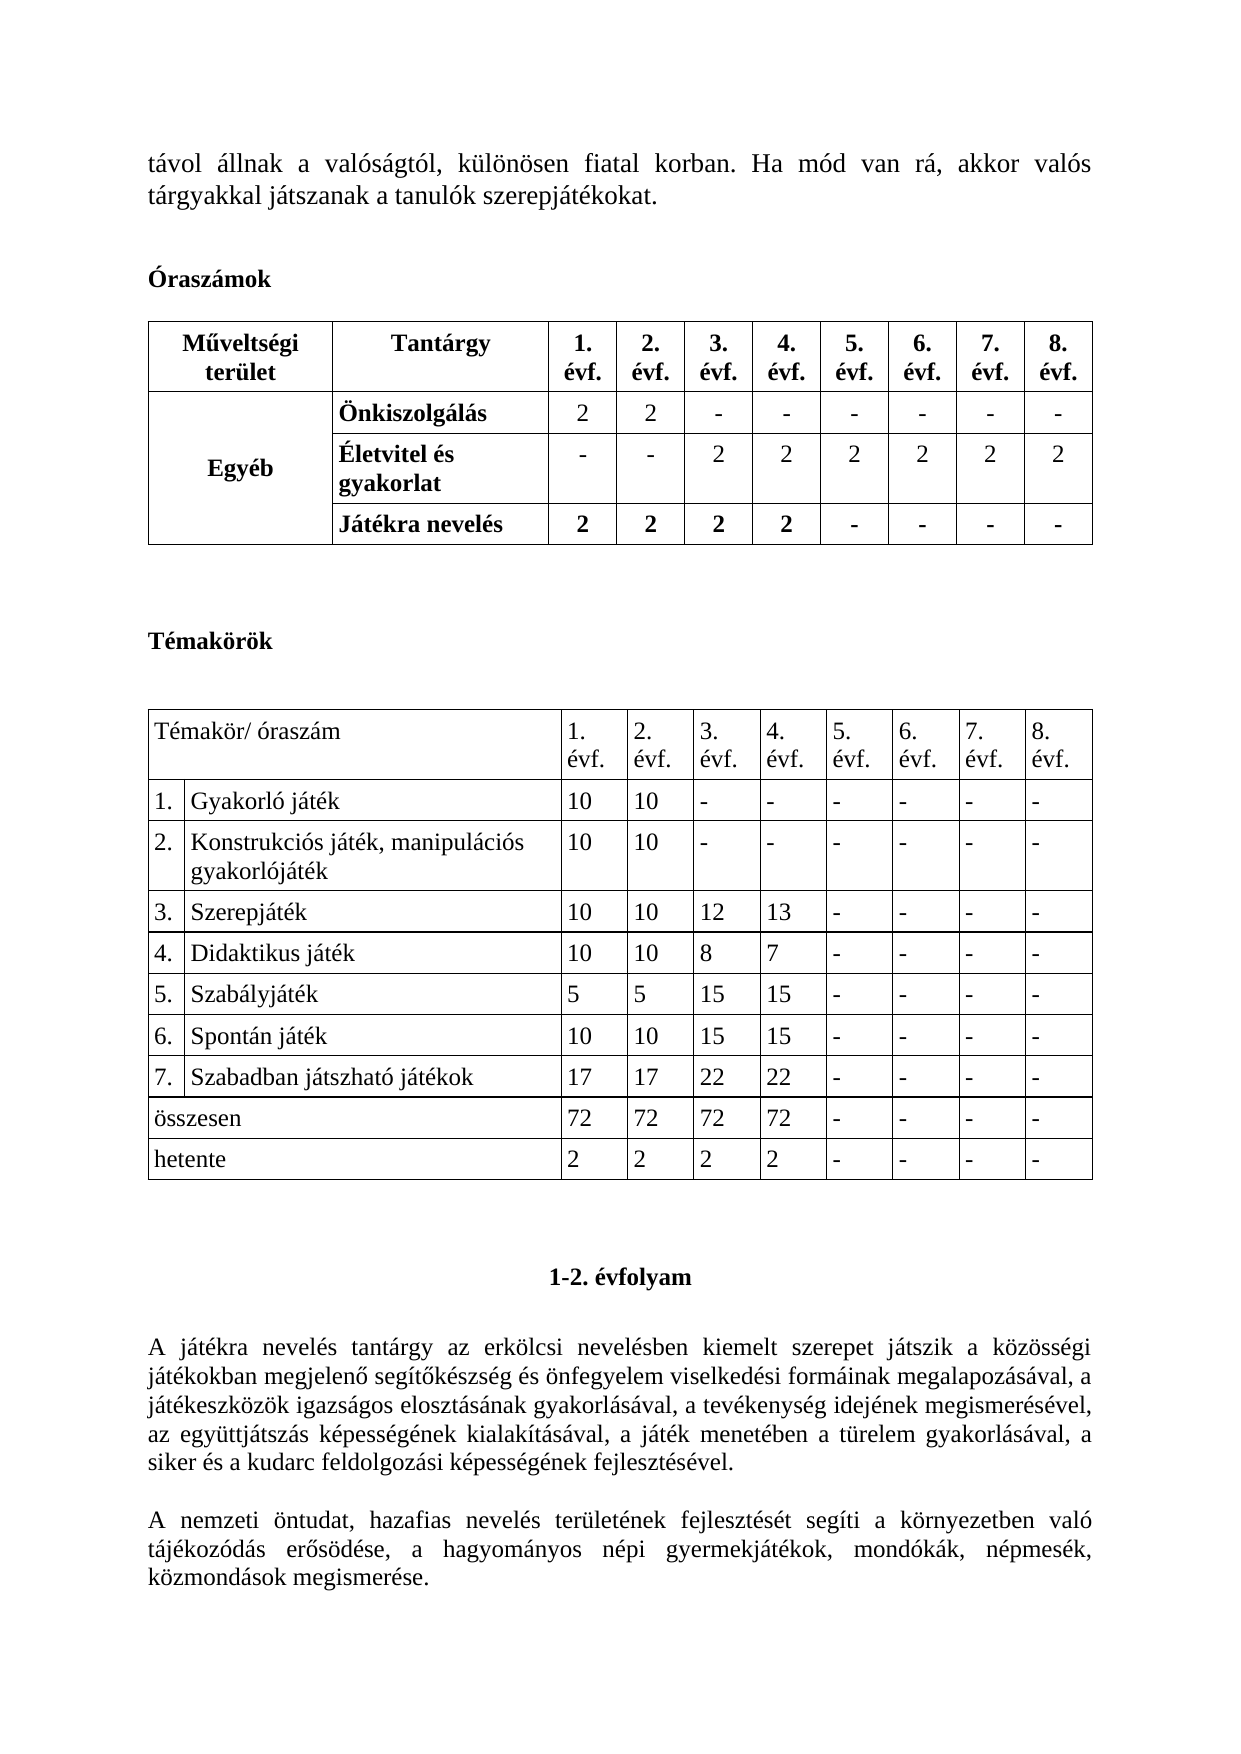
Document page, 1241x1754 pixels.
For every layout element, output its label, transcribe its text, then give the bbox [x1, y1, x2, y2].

table_cell 10 [628, 780, 693, 820]
table_cell - [889, 392, 956, 432]
table_cell 7 [761, 933, 826, 973]
table_cell összesen [149, 1098, 561, 1138]
table_cell - [960, 933, 1025, 973]
table_cell Spontán játék [185, 1015, 561, 1055]
table_cell - [1026, 891, 1092, 931]
table_cell 2 [753, 434, 820, 502]
table_header 4. évf. [753, 322, 820, 391]
table_header 8. évf. [1026, 710, 1092, 779]
table_cell 2 [889, 434, 956, 502]
table_cell 2 [694, 1139, 760, 1179]
table_cell 15 [694, 1015, 760, 1055]
text A nemzeti öntudat, hazafias nevelés területének fejlesztését segíti a környezetben való tájékozódás erősödése, a hagyományos népi gyermekjátékok, mondókák, népmesék, közmondások megismerése. [148, 1505, 1093, 1591]
table_cell - [827, 780, 892, 820]
table_header Műveltségi terület [149, 322, 332, 391]
table_cell - [685, 392, 752, 432]
table_cell 2 [821, 434, 888, 502]
table_cell 15 [761, 974, 826, 1014]
table_cell - [761, 821, 826, 890]
table_cell 8 [694, 933, 760, 973]
table_cell 6. [149, 1015, 184, 1055]
table_cell 2 [685, 434, 752, 502]
table_cell 2. [149, 821, 184, 890]
table_header 3. évf. [685, 322, 752, 391]
table_cell - [960, 974, 1025, 1014]
table_cell - [827, 974, 892, 1014]
table_cell 10 [562, 1015, 627, 1055]
table_cell - [827, 1139, 892, 1179]
table_cell - [617, 434, 684, 502]
table_header 1. évf. [562, 710, 627, 779]
table_cell 2 [685, 504, 752, 544]
table_cell - [889, 504, 956, 544]
table_cell - [957, 504, 1024, 544]
table_header 6. évf. [889, 322, 956, 391]
table_cell 2 [761, 1139, 826, 1179]
table_cell hetente [149, 1139, 561, 1179]
table_cell - [827, 1015, 892, 1055]
table_cell - [893, 974, 959, 1014]
table_cell - [827, 933, 892, 973]
table_cell - [827, 1098, 892, 1138]
table_cell Játékra nevelés [333, 504, 548, 544]
table_cell 2 [562, 1139, 627, 1179]
table_cell - [694, 821, 760, 890]
table_cell - [1026, 974, 1092, 1014]
table_cell - [893, 1098, 959, 1138]
table_cell - [960, 1098, 1025, 1138]
table_cell - [1026, 780, 1092, 820]
text Témakörök [148, 626, 1093, 655]
table_header 3. évf. [694, 710, 760, 779]
table_cell - [821, 504, 888, 544]
table_cell 1. [149, 780, 184, 820]
table_cell - [893, 891, 959, 931]
table_cell - [1026, 1056, 1092, 1096]
table_cell 22 [694, 1056, 760, 1096]
table_cell - [960, 1139, 1025, 1179]
table_cell Önkiszolgálás [333, 392, 548, 432]
table_header 8. évf. [1025, 322, 1092, 391]
table_header 7. évf. [960, 710, 1025, 779]
table_cell 2 [957, 434, 1024, 502]
table_cell - [1026, 1139, 1092, 1179]
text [148, 148, 1093, 210]
table_header Témakör/ óraszám [149, 710, 561, 779]
text Óraszámok [148, 264, 1093, 292]
table_cell - [893, 821, 959, 890]
table_cell 22 [761, 1056, 826, 1096]
table_cell 12 [694, 891, 760, 931]
table_cell - [1026, 1098, 1092, 1138]
table_cell - [753, 392, 820, 432]
table_cell 15 [761, 1015, 826, 1055]
table_cell 72 [761, 1098, 826, 1138]
table_cell - [893, 780, 959, 820]
table_cell - [960, 1015, 1025, 1055]
table_cell 10 [562, 780, 627, 820]
table_cell Szerepjáték [185, 891, 561, 931]
table_cell - [960, 1056, 1025, 1096]
table_cell Didaktikus játék [185, 933, 561, 973]
table_cell - [893, 1056, 959, 1096]
table_cell 2 [628, 1139, 693, 1179]
table_cell - [957, 392, 1024, 432]
table_header Tantárgy [333, 322, 548, 391]
table_cell 10 [562, 891, 627, 931]
table_cell - [1026, 821, 1092, 890]
table_cell 10 [628, 891, 693, 931]
table_cell - [827, 821, 892, 890]
table_cell 17 [628, 1056, 693, 1096]
table_cell 72 [562, 1098, 627, 1138]
table_cell - [960, 821, 1025, 890]
table_header 2. évf. [617, 322, 684, 391]
table_cell - [761, 780, 826, 820]
table_header 7. évf. [957, 322, 1024, 391]
table_cell Életvitel és gyakorlat [333, 434, 548, 502]
table_cell Szabályjáték [185, 974, 561, 1014]
table_cell Gyakorló játék [185, 780, 561, 820]
table_cell 10 [562, 933, 627, 973]
text 1-2. évfolyam [148, 1262, 1093, 1291]
table_cell 5 [628, 974, 693, 1014]
table_cell - [893, 1139, 959, 1179]
table_cell 2 [1025, 434, 1092, 502]
table_header 5. évf. [821, 322, 888, 391]
table_cell 5. [149, 974, 184, 1014]
table_cell - [827, 891, 892, 931]
table_cell - [694, 780, 760, 820]
table_cell 15 [694, 974, 760, 1014]
table_cell - [1026, 933, 1092, 973]
table_cell - [1026, 1015, 1092, 1055]
table_cell - [827, 1056, 892, 1096]
table_header 4. évf. [761, 710, 826, 779]
table_cell 10 [628, 821, 693, 890]
table_cell - [821, 392, 888, 432]
table_cell - [1025, 504, 1092, 544]
table_header 6. évf. [893, 710, 959, 779]
table_cell 5 [562, 974, 627, 1014]
table_cell 72 [694, 1098, 760, 1138]
table_cell 10 [562, 821, 627, 890]
table_cell 3. [149, 891, 184, 931]
table_cell - [893, 1015, 959, 1055]
table_header 1. évf. [549, 322, 616, 391]
table_cell 13 [761, 891, 826, 931]
table_cell 72 [628, 1098, 693, 1138]
table_cell 2 [617, 392, 684, 432]
table_cell 10 [628, 1015, 693, 1055]
table_cell 2 [617, 504, 684, 544]
table_header 2. évf. [628, 710, 693, 779]
table_cell 2 [753, 504, 820, 544]
table_cell - [960, 780, 1025, 820]
table_header 5. évf. [827, 710, 892, 779]
table_cell 17 [562, 1056, 627, 1096]
table_cell - [960, 891, 1025, 931]
table_cell Egyéb [149, 392, 332, 544]
table_cell Szabadban játszható játékok [185, 1056, 561, 1096]
table_cell Konstrukciós játék, manipulációs gyakorlójáték [185, 821, 561, 890]
table_cell 2 [549, 504, 616, 544]
text A játékra nevelés tantárgy az erkölcsi nevelésben kiemelt szerepet játszik a közösségi játékokban megjelenő segítőkészség és önfegyelem viselkedési formáinak megalapozásával, a játékeszközök igazságos elosztásának gyakorlásával, a tevékenység idejének megismerésével, az együttjátszás képességének kialakításával, a játék menetében a türelem gyakorlásával, a siker és a kudarc feldolgozási képességének fejlesztésével. [148, 1332, 1093, 1476]
table_cell - [549, 434, 616, 502]
table_cell - [893, 933, 959, 973]
table_cell 10 [628, 933, 693, 973]
table_cell 7. [149, 1056, 184, 1096]
table_cell 4. [149, 933, 184, 973]
table_cell - [1025, 392, 1092, 432]
table_cell 2 [549, 392, 616, 432]
